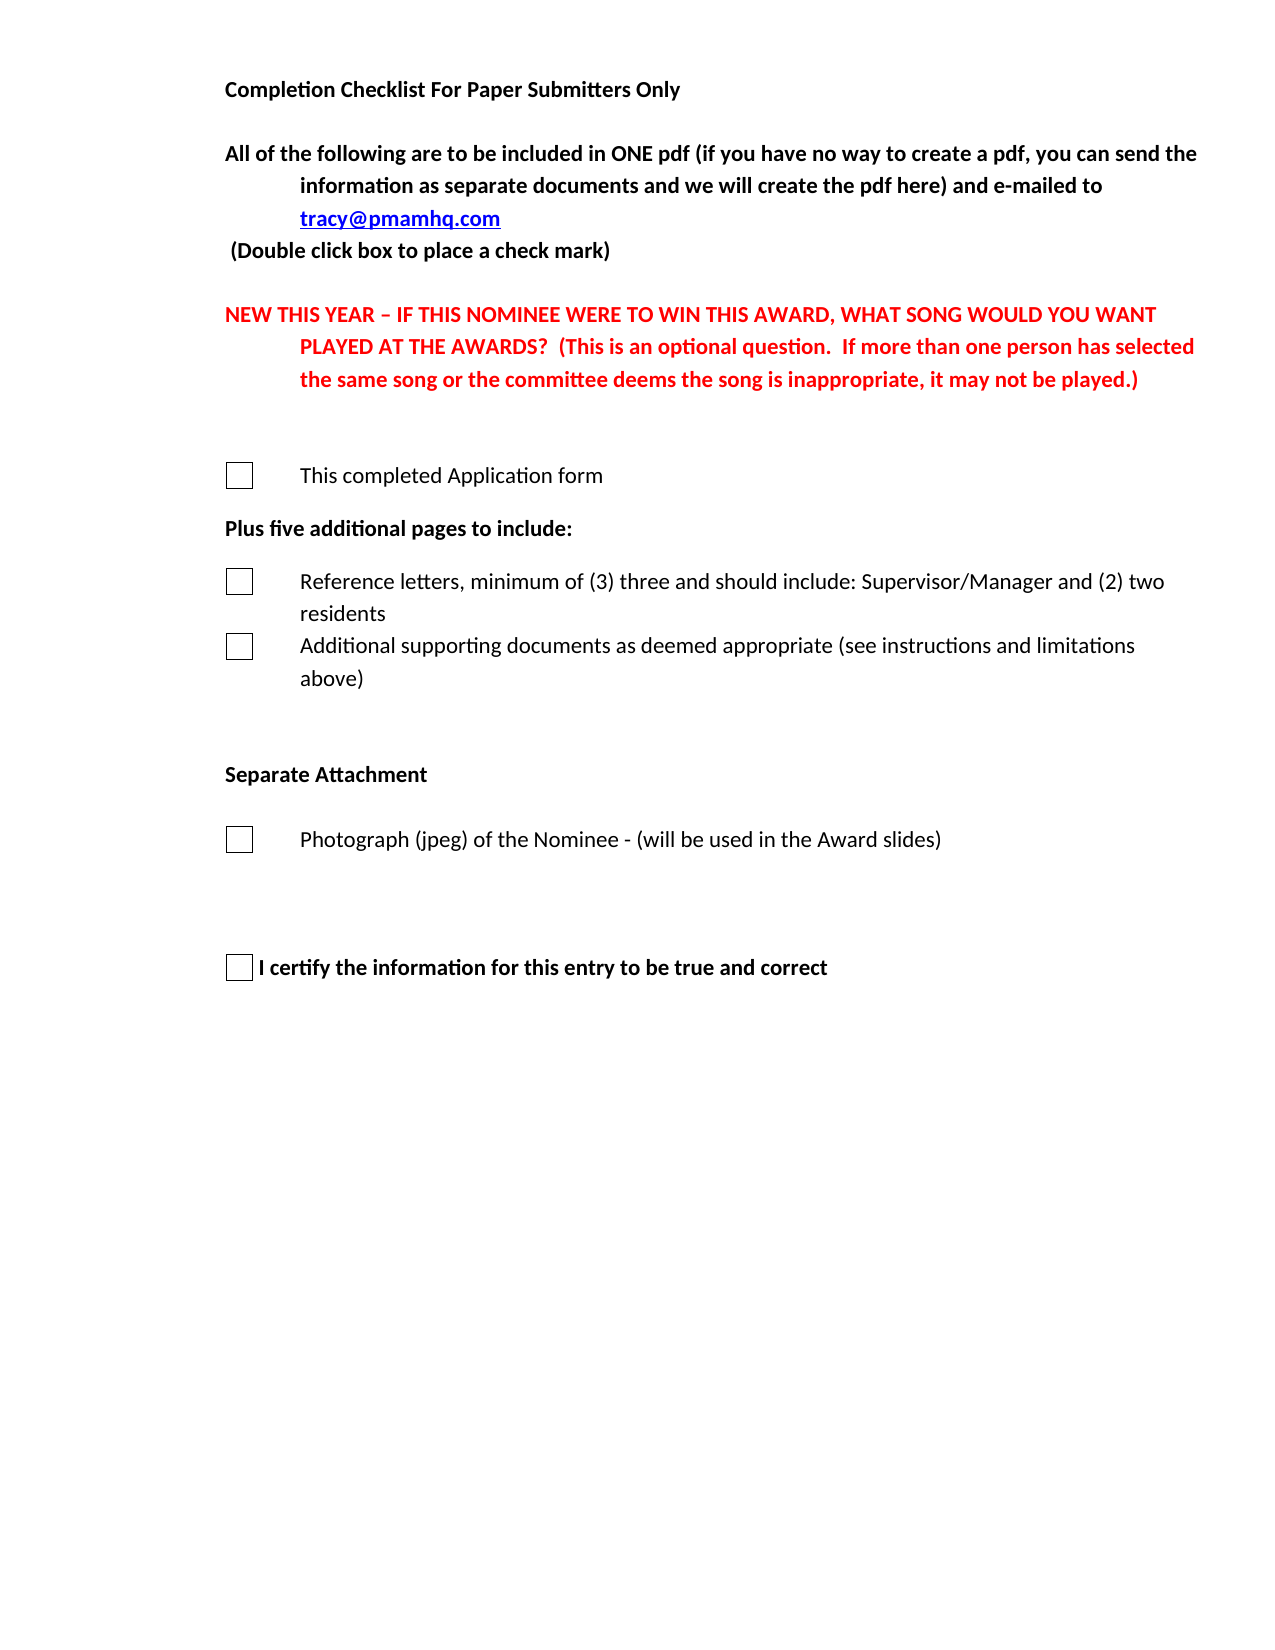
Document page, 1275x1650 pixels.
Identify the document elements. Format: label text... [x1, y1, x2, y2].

list This completed Application form [225, 461, 1200, 489]
list I certify the information for this entry to be true and correct [225, 953, 1200, 982]
list NEW THIS YEAR – IF THIS NOMINEE WERE TO WIN THIS AWARD, WHAT SONG WOULD YOU WANT PLAYED AT THE AWARDS? (This is an optional question. If more than one person has selected the same song or the committee deems the song is inappropriate, it may not be played.) [225, 300, 1200, 393]
list All of the following are to be included in ONE pdf (if you have no way to create a pdf, you can send the information as separate documents and we will create the pdf here) and e-mailed to tracy@pmamhq.com [225, 139, 1200, 232]
list Reference letters, minimum of (3) three and should include: Supervisor/Manager and (2) two residents [225, 567, 1200, 627]
text Plus five additional pages to include: [150, 514, 1200, 542]
list Completion Checklist For Paper Submitters Only [225, 75, 1200, 103]
list Photograph (jpeg) of the Nominee - (will be used in the Award slides) [225, 825, 1200, 853]
list Additional supporting documents as deemed appropriate (see instructions and limitations above) [225, 632, 1200, 692]
list (Double click box to place a check mark) [225, 236, 1200, 264]
list Separate Attachment [225, 760, 1200, 788]
